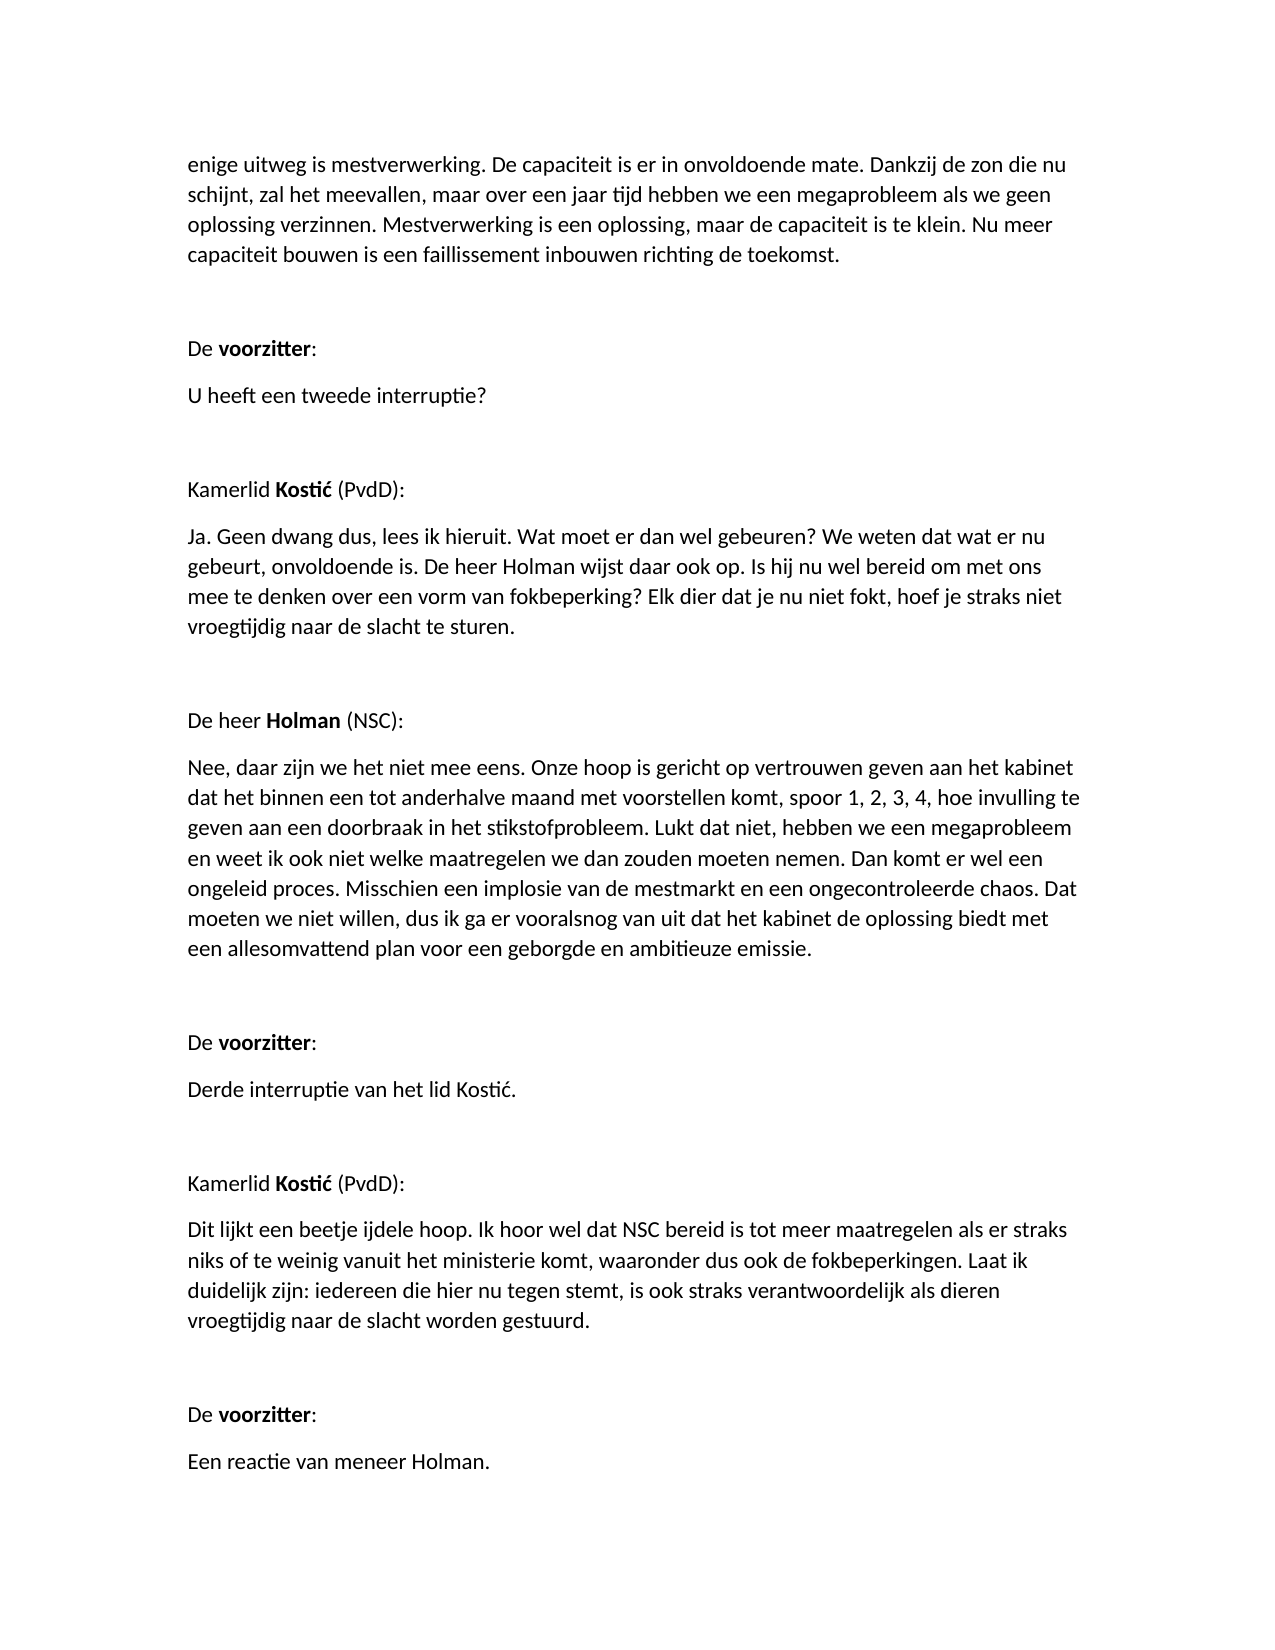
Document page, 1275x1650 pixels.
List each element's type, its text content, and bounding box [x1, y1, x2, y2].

text Dit lijkt een beetje ijdele hoop. Ik hoor wel dat NSC bereid is tot meer maatregelen als er straks niks of te weinig vanuit het ministerie komt, waaronder dus ook de fokbeperkingen. Laat ik duidelijk zijn: iedereen die hier nu tegen stemt, is ook straks verantwoordelijk als dieren vroegtijdig naar de slacht worden gestuurd. [187, 1216, 1087, 1334]
text Ja. Geen dwang dus, lees ik hieruit. Wat moet er dan wel gebeuren? We weten dat wat er nu gebeurt, onvoldoende is. De heer Holman wijst daar ook op. Is hij nu wel bereid om met ons mee te denken over een vorm van fokbeperking? Elk dier dat je nu niet fokt, hoef je straks niet vroegtijdig naar de slacht te sturen. [187, 522, 1087, 641]
text Derde interruptie van het lid Kostić. [187, 1075, 1087, 1103]
text De voorzitter: [187, 1028, 1087, 1056]
text Een reactie van meneer Holman. [187, 1447, 1087, 1475]
text Kamerlid Kostić (PvdD): [187, 475, 1087, 503]
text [187, 150, 1087, 269]
text De voorzitter: [187, 1400, 1087, 1428]
text De voorzitter: [187, 334, 1087, 362]
text U heeft een tweede interruptie? [187, 381, 1087, 409]
text De heer Holman (NSC): [187, 706, 1087, 734]
text Kamerlid Kostić (PvdD): [187, 1169, 1087, 1197]
text Nee, daar zijn we het niet mee eens. Onze hoop is gericht op vertrouwen geven aan het kabinet dat het binnen een tot anderhalve maand met voorstellen komt, spoor 1, 2, 3, 4, hoe invulling te geven aan een doorbraak in het stikstofprobleem. Lukt dat niet, hebben we een megaprobleem en weet ik ook niet welke maatregelen we dan zouden moeten nemen. Dan komt er wel een ongeleid proces. Misschien een implosie van de mestmarkt en een ongecontroleerde chaos. Dat moeten we niet willen, dus ik ga er vooralsnog van uit dat het kabinet de oplossing biedt met een allesomvattend plan voor een geborgde en ambitieuze emissie. [187, 753, 1087, 962]
